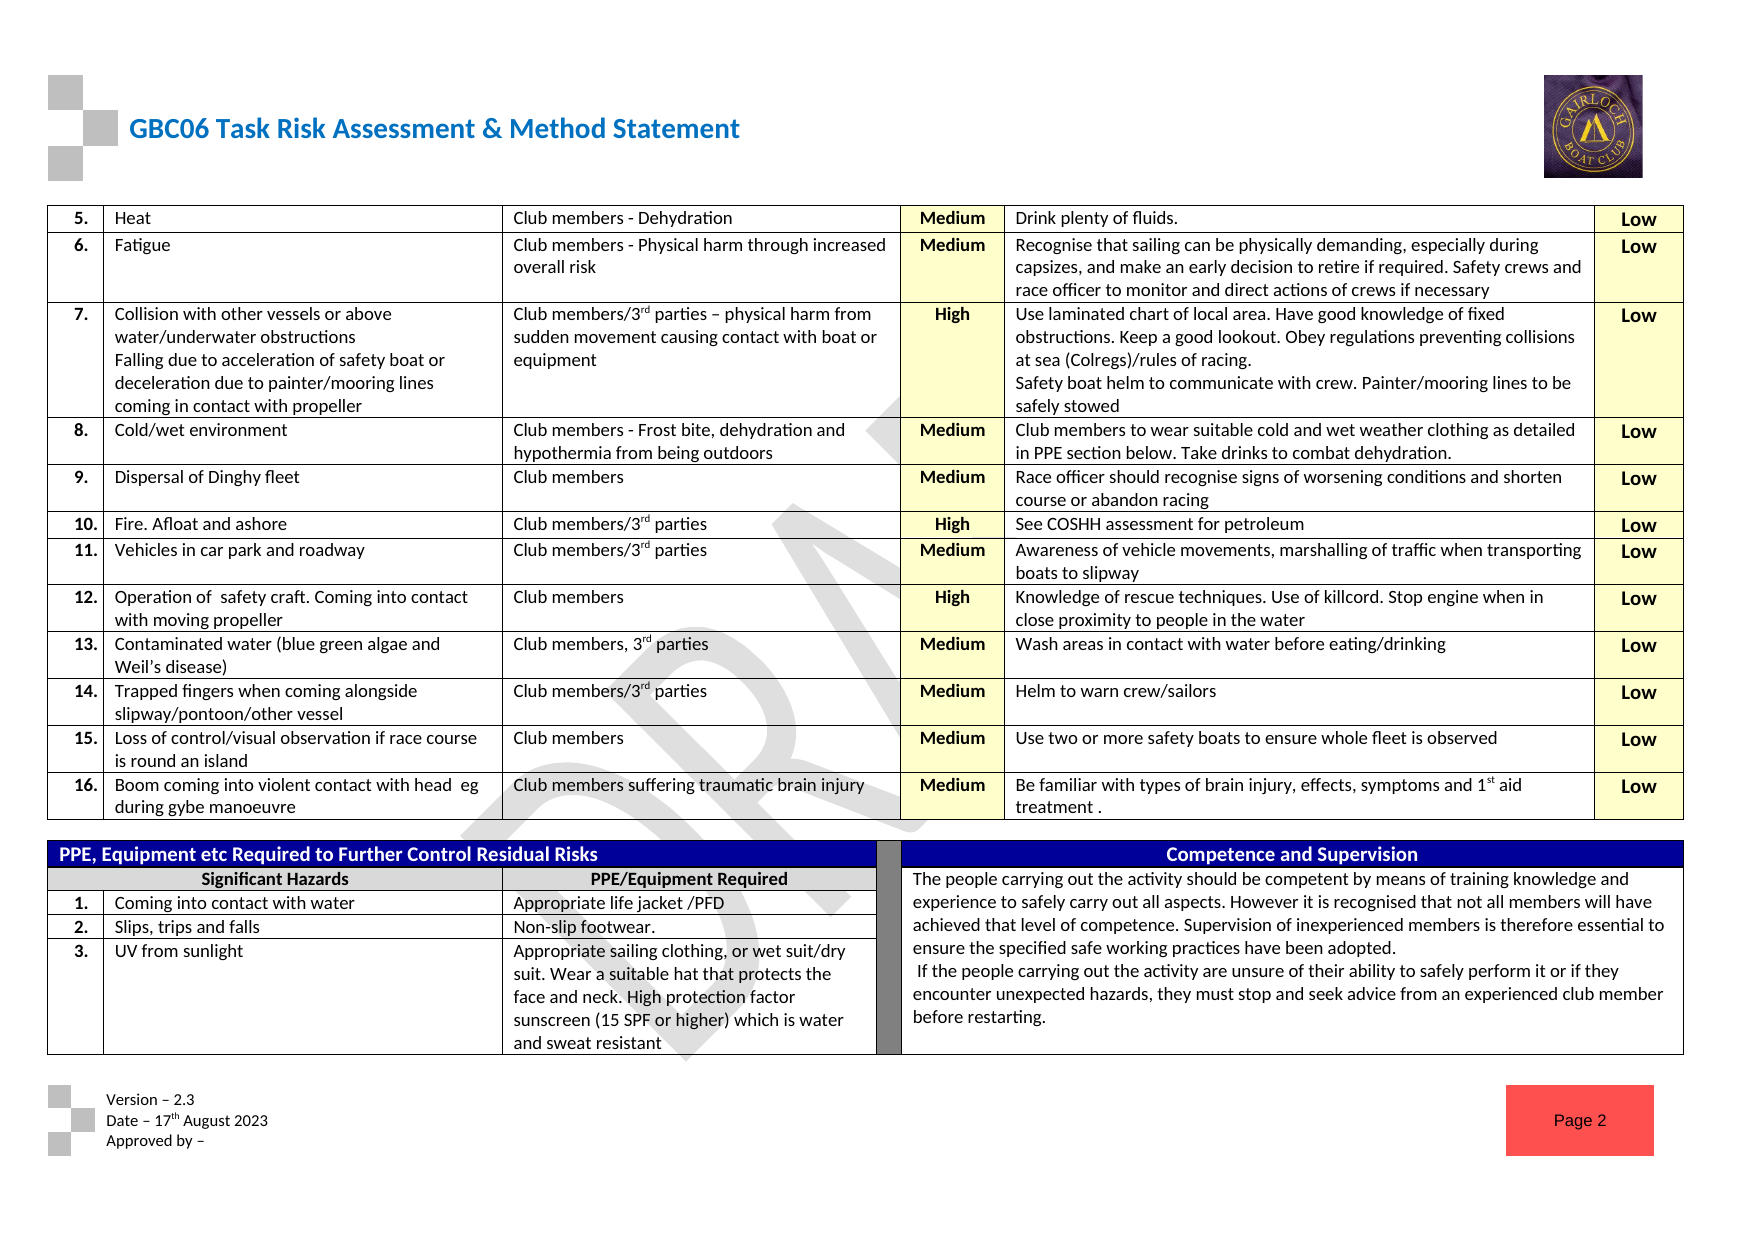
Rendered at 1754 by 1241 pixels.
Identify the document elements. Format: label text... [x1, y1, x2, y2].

table_cell Club members - Dehydration [503, 206, 900, 232]
table_cell Medium [901, 679, 1004, 725]
table_cell The people carrying out the activity should be competent by means of training knowledge and experience to safely carry out all aspects. However it is recognised that not all members will have achieved that level of competence. Supervision of inexperienced members is therefore essential to ensure the specified safe working practices have been adopted. If the people carrying out the activity are unsure of their ability to safely perform it or if they encounter unexpected hazards, they must stop and seek advice from an experienced club member before restarting. [902, 868, 1683, 1054]
table_cell Operation of safety craft. Coming into contact with moving propeller [104, 585, 502, 631]
table_cell Medium [901, 206, 1004, 232]
table_cell UV from sunlight [104, 939, 502, 1054]
table_cell Dispersal of Dinghy fleet [104, 465, 502, 511]
table_cell [48, 418, 103, 464]
table_cell Vehicles in car park and roadway [104, 539, 502, 584]
table_cell Competence and Supervision [902, 841, 1683, 866]
table_cell Medium [901, 773, 1004, 819]
table_cell Helm to warn crew/sailors [1005, 679, 1594, 725]
table_cell High [901, 585, 1004, 631]
table_cell Club members/3rd parties [503, 512, 900, 537]
table_cell Medium [901, 465, 1004, 511]
table_cell Use two or more safety boats to ensure whole fleet is observed [1005, 726, 1594, 772]
table_cell Club members to wear suitable cold and wet weather clothing as detailed in PPE section below. Take drinks to combat dehydration. [1005, 418, 1594, 464]
table_cell [48, 233, 103, 302]
table_cell [48, 585, 103, 631]
table_cell Low [1595, 465, 1683, 511]
table_cell Low [1595, 539, 1683, 584]
table_cell Significant Hazards [48, 868, 502, 890]
table_cell Club members suffering traumatic brain injury [503, 773, 900, 819]
table_cell PPE/Equipment Required [503, 868, 876, 890]
table_cell [48, 539, 103, 584]
table_cell High [901, 303, 1004, 417]
table_cell Coming into contact with water [104, 891, 502, 914]
table_cell Club members, 3rd parties [503, 632, 900, 678]
table_cell [48, 726, 103, 772]
table_cell Low [1595, 418, 1683, 464]
table_cell [48, 915, 103, 938]
table_cell Medium [901, 632, 1004, 678]
table_cell Club members - Physical harm through increased overall risk [503, 233, 900, 302]
table_cell Heat [104, 206, 502, 232]
table_cell Low [1595, 679, 1683, 725]
table_cell [48, 773, 103, 819]
table_cell [48, 939, 103, 1054]
table_cell Medium [901, 418, 1004, 464]
table_cell [48, 632, 103, 678]
table_cell [48, 303, 103, 417]
table_cell Drink plenty of fluids. [1005, 206, 1594, 232]
table_cell Cold/wet environment [104, 418, 502, 464]
table_cell Club members [503, 726, 900, 772]
table_cell Low [1595, 726, 1683, 772]
table_cell [48, 512, 103, 537]
table_cell Medium [901, 726, 1004, 772]
table_cell Slips, trips and falls [104, 915, 502, 938]
table_cell Use laminated chart of local area. Have good knowledge of fixed obstructions. Keep a good lookout. Obey regulations preventing collisions at sea (Colregs)/rules of racing. Safety boat helm to communicate with crew. Painter/mooring lines to be safely stowed [1005, 303, 1594, 417]
table_cell Club members/3rd parties [503, 679, 900, 725]
table_cell [877, 841, 901, 1054]
table_cell Low [1595, 206, 1683, 232]
table_cell Appropriate life jacket /PFD [503, 891, 876, 914]
table_cell Low [1595, 303, 1683, 417]
table_cell Collision with other vessels or above water/underwater obstructions Falling due to acceleration of safety boat or deceleration due to painter/mooring lines coming in contact with propeller [104, 303, 502, 417]
table_cell Fire. Afloat and ashore [104, 512, 502, 537]
table_cell Be familiar with types of brain injury, effects, symptoms and 1st aid treatment . [1005, 773, 1594, 819]
table_cell High [901, 512, 1004, 537]
table_cell Race officer should recognise signs of worsening conditions and shorten course or abandon racing [1005, 465, 1594, 511]
table_cell Boom coming into violent contact with head eg during gybe manoeuvre [104, 773, 502, 819]
table_cell Low [1595, 773, 1683, 819]
table_cell Low [1595, 512, 1683, 537]
table_cell Recognise that sailing can be physically demanding, especially during capsizes, and make an early decision to retire if required. Safety crews and race officer to monitor and direct actions of crews if necessary [1005, 233, 1594, 302]
table_cell Club members/3rd parties – physical harm from sudden movement causing contact with boat or equipment [503, 303, 900, 417]
picture [1544, 75, 1643, 178]
table_cell Loss of control/visual observation if race course is round an island [104, 726, 502, 772]
table_cell [48, 820, 1683, 840]
table_cell Low [1595, 632, 1683, 678]
table_cell PPE, Equipment etc Required to Further Control Residual Risks [48, 841, 876, 866]
table_cell [48, 891, 103, 914]
table_cell Club members/3rd parties [503, 539, 900, 584]
table_cell Knowledge of rescue techniques. Use of killcord. Stop engine when in close proximity to people in the water [1005, 585, 1594, 631]
table_cell [48, 679, 103, 725]
table_cell [48, 206, 103, 232]
table_cell Appropriate sailing clothing, or wet suit/dry suit. Wear a suitable hat that protects the face and neck. High protection factor sunscreen (15 SPF or higher) which is water and sweat resistant [503, 939, 876, 1054]
table_cell Trapped fingers when coming alongside slipway/pontoon/other vessel [104, 679, 502, 725]
table_cell Wash areas in contact with water before eating/drinking [1005, 632, 1594, 678]
table_cell Contaminated water (blue green algae and Weil’s disease) [104, 632, 502, 678]
table_cell Medium [901, 539, 1004, 584]
table_cell See COSHH assessment for petroleum [1005, 512, 1594, 537]
table_cell Club members [503, 585, 900, 631]
table_cell Non-slip footwear. [503, 915, 876, 938]
table_cell Low [1595, 585, 1683, 631]
table_cell [48, 465, 103, 511]
table_cell Fatigue [104, 233, 502, 302]
table_cell Club members - Frost bite, dehydration and hypothermia from being outdoors [503, 418, 900, 464]
table_cell Medium [901, 233, 1004, 302]
table_cell Club members [503, 465, 900, 511]
table_cell Low [1595, 233, 1683, 302]
table_cell Awareness of vehicle movements, marshalling of traffic when transporting boats to slipway [1005, 539, 1594, 584]
